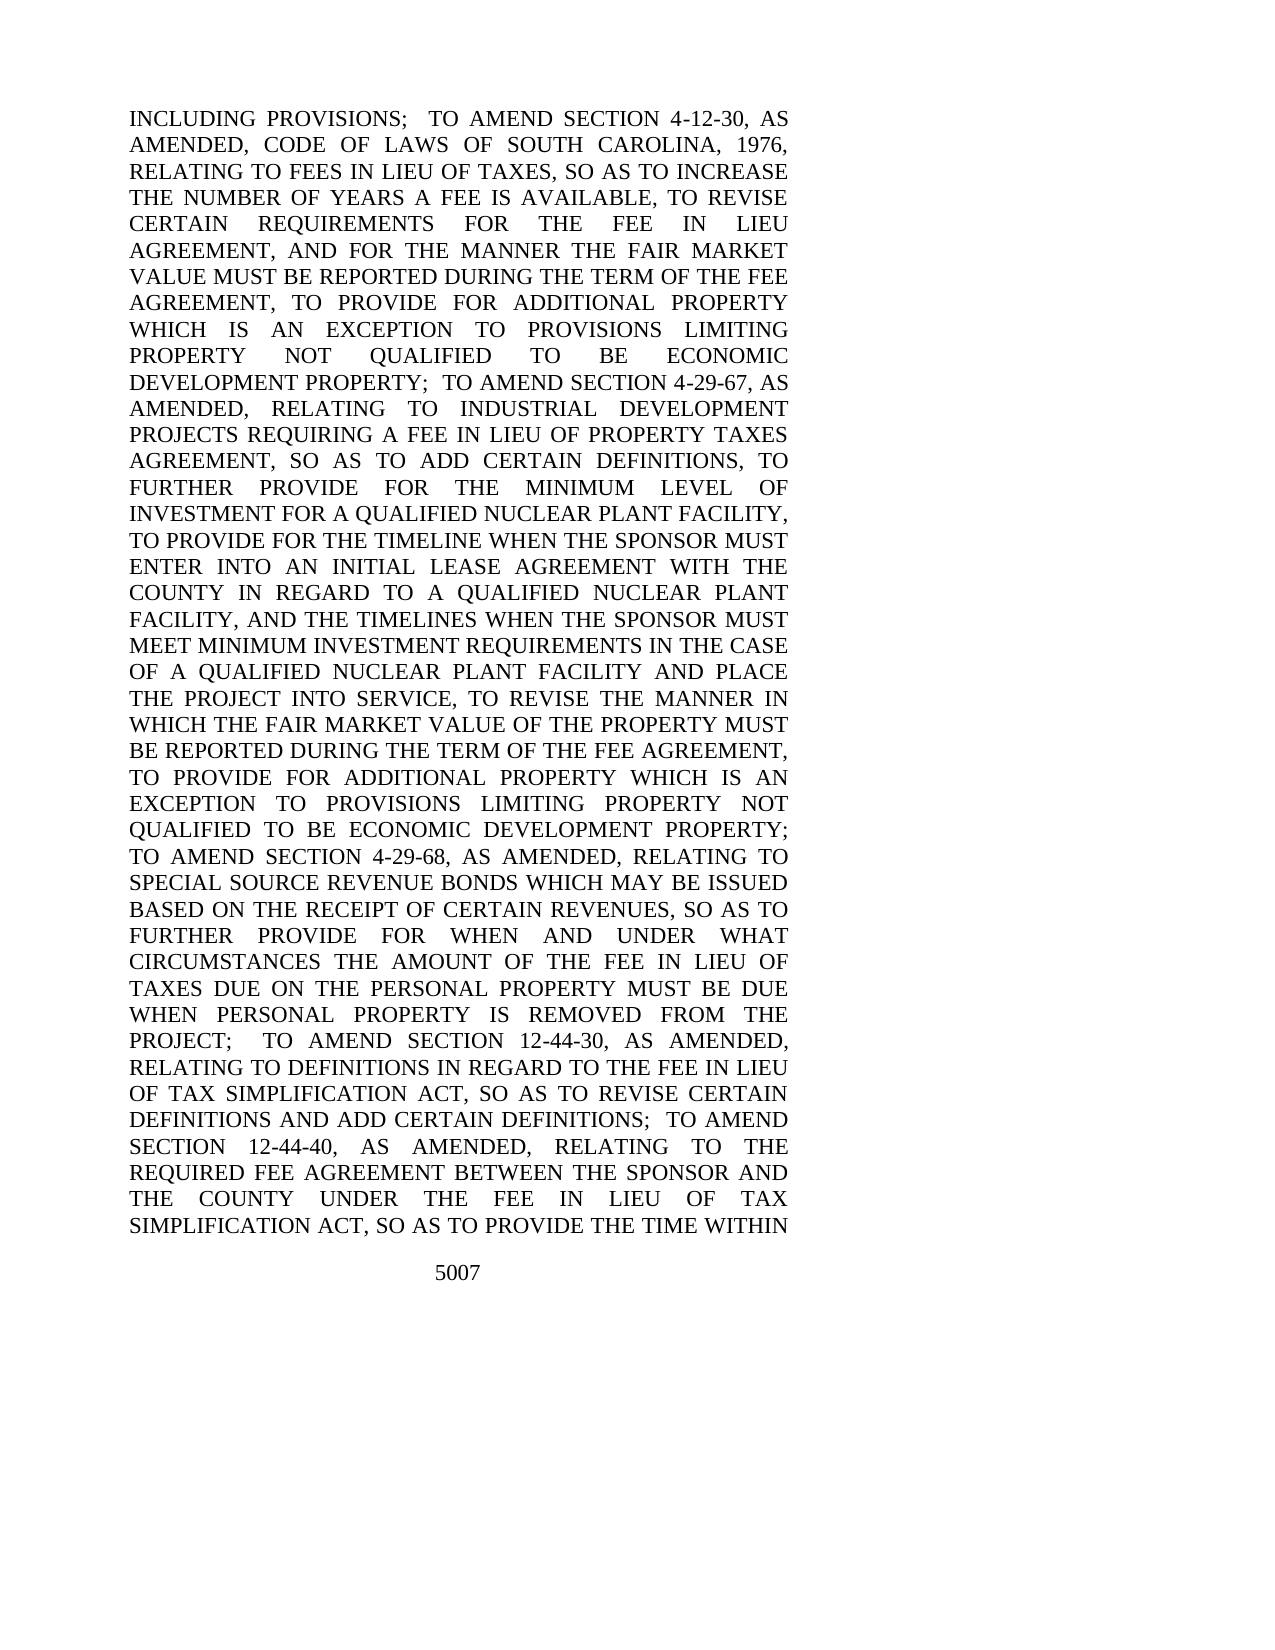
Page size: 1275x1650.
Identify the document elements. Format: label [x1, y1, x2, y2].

text [129, 105, 789, 1238]
